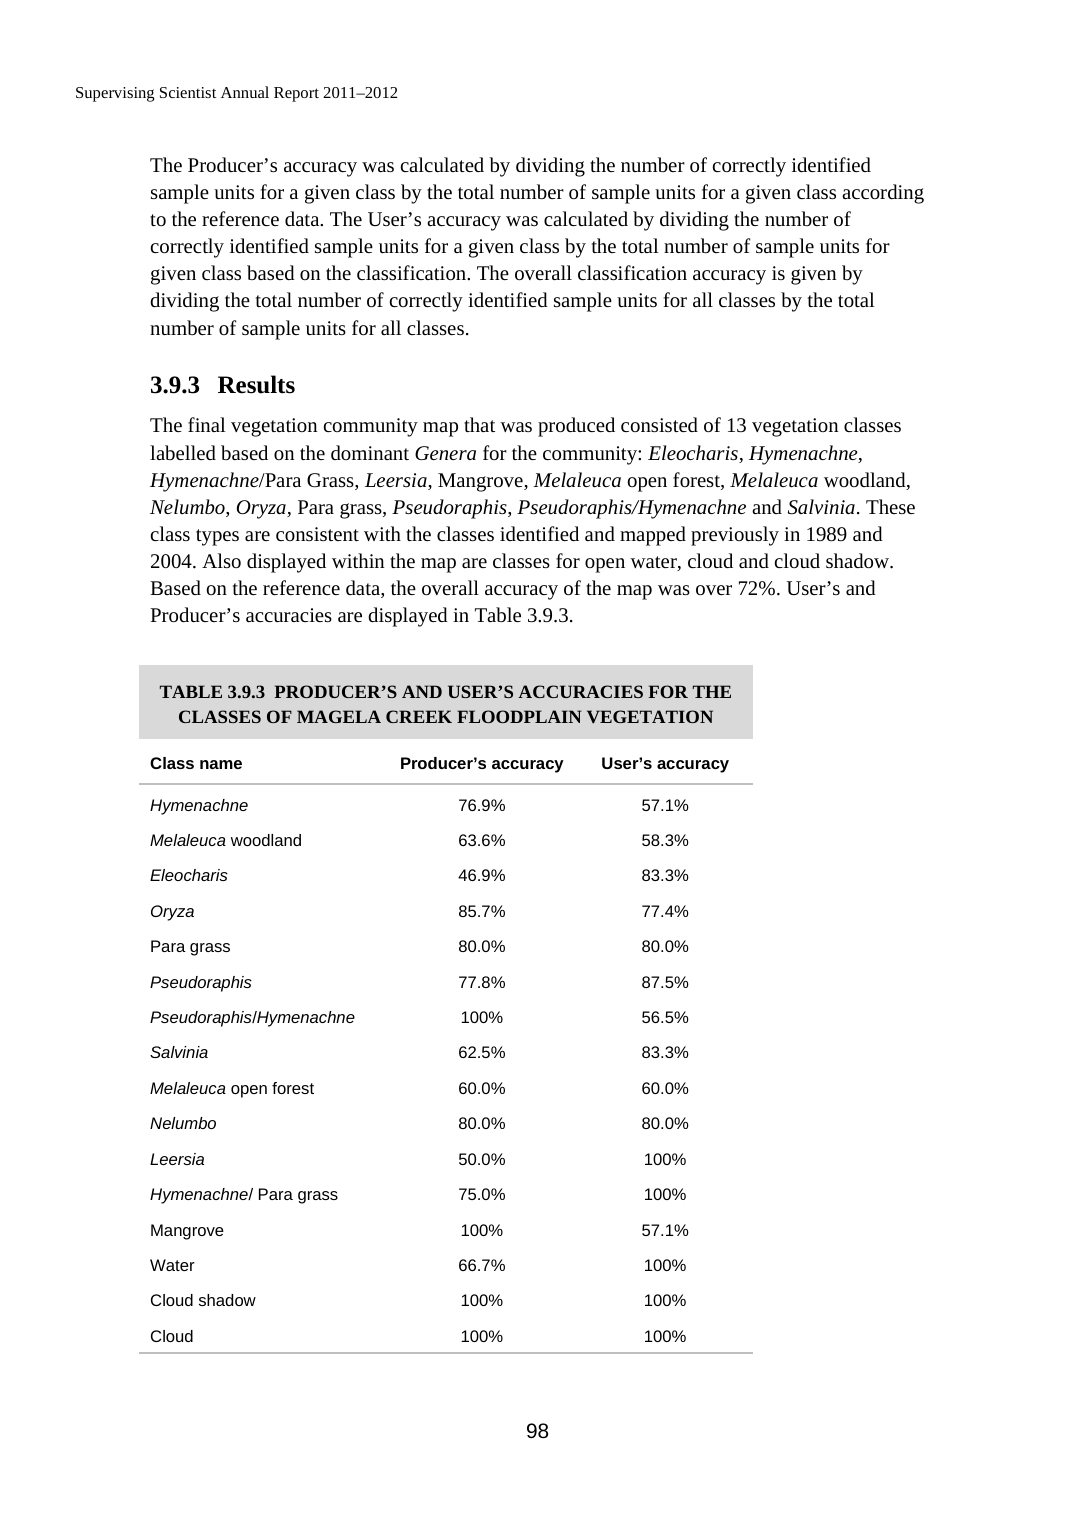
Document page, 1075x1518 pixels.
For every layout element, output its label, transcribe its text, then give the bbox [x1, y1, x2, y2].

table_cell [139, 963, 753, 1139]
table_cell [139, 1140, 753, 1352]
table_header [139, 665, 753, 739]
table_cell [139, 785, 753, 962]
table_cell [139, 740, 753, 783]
text The Producer’s accuracy was calculated by dividing the number of correctly identified sample units for a given class by the total number of sample units for a given class according to the reference data. The User’s accuracy was calculated by dividing the number of correctly identified sample units for a given class by the total number of sample units for given class based on the classification. The overall classification accuracy is given by dividing the total number of correctly identified sample units for all classes by the total number of sample units for all classes. [150, 150, 925, 339]
subtitle 3.9.3 Results [150, 369, 925, 400]
text The final vegetation community map that was produced consisted of 13 vegetation classes labelled based on the dominant Genera for the community: Eleocharis, Hymenachne, Hymenachne/Para Grass, Leersia, Mangrove, Melaleuca open forest, Melaleuca woodland, Nelumbo, Oryza, Para grass, Pseudoraphis, Pseudoraphis/Hymenachne and Salvinia. These class types are consistent with the classes identified and mapped previously in 1989 and 2004. Also displayed within the map are classes for open water, cloud and cloud shadow. Based on the reference data, the overall accuracy of the map was over 72%. User’s and Producer’s accuracies are displayed in Table 3.9.3. [150, 410, 925, 627]
